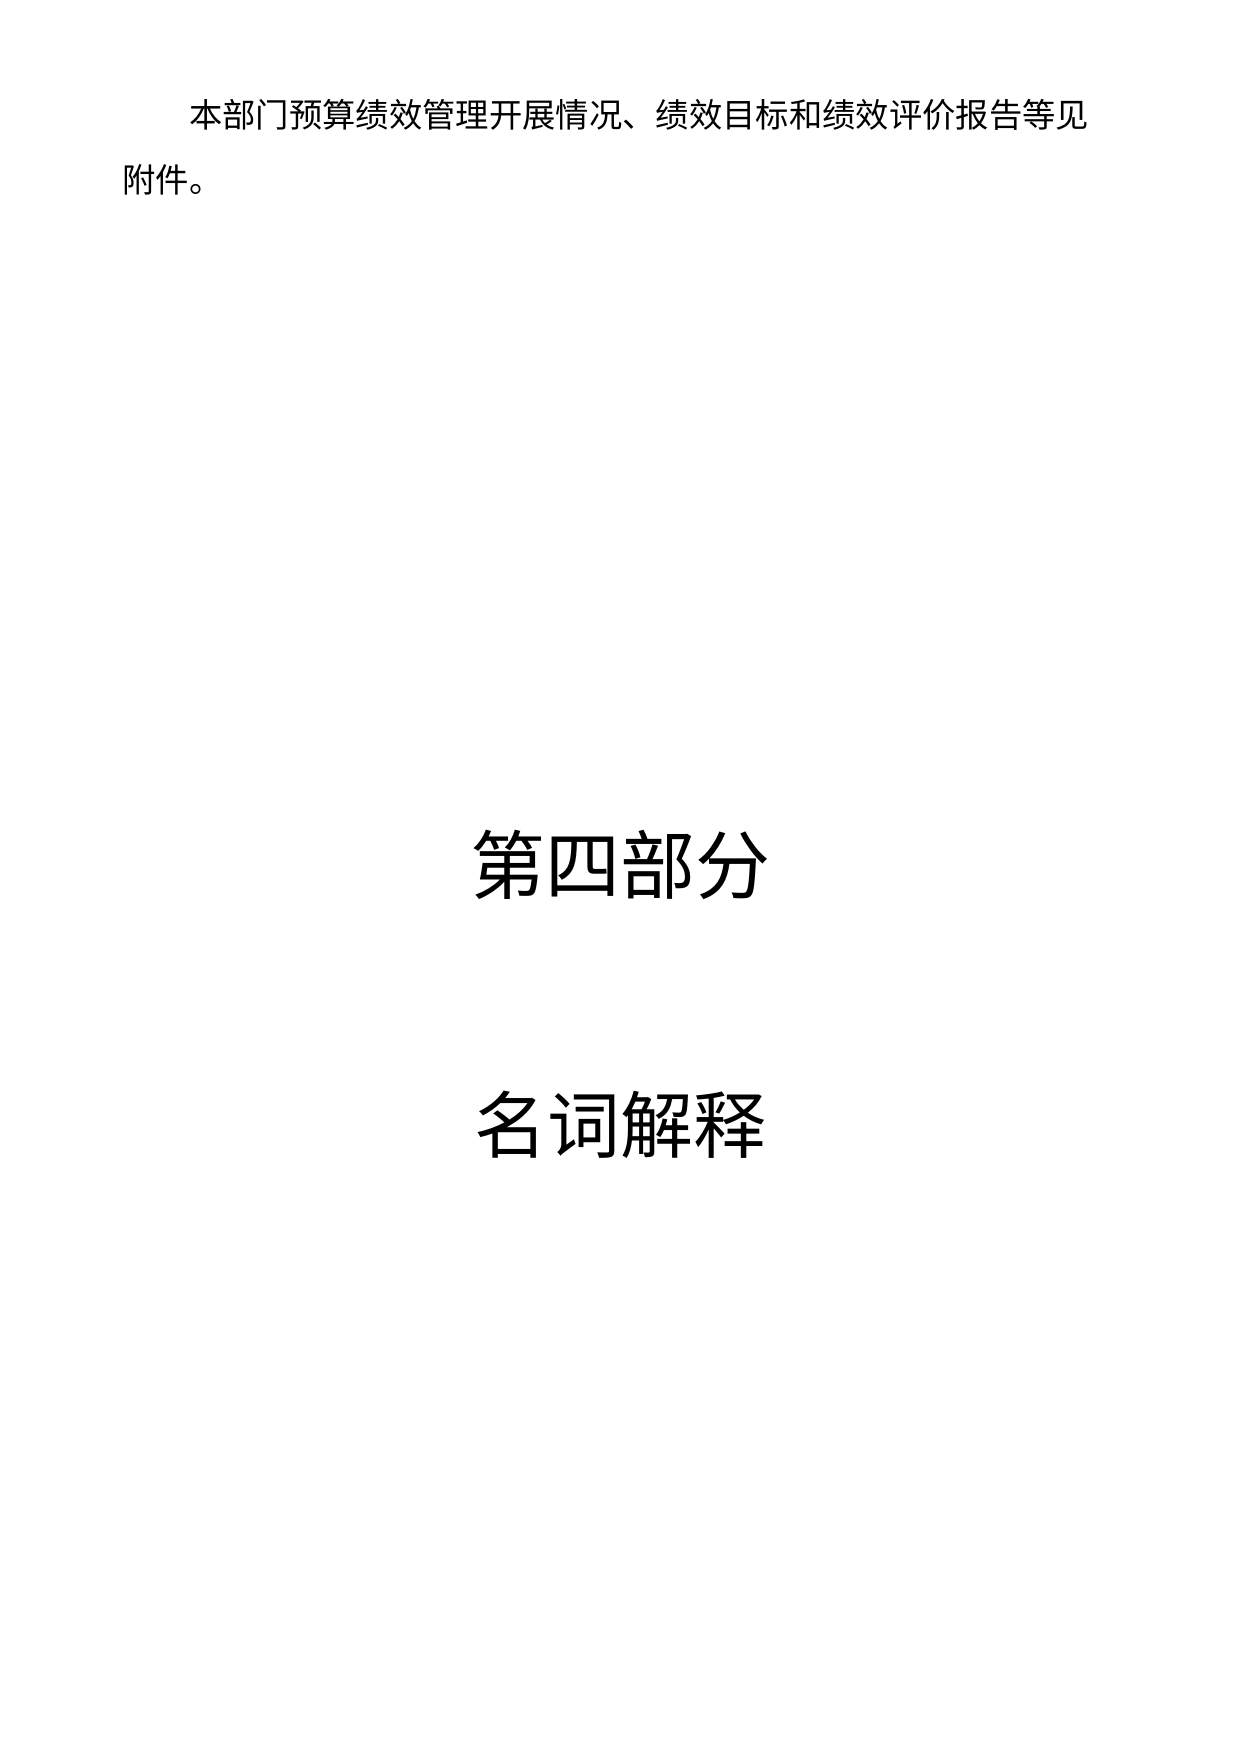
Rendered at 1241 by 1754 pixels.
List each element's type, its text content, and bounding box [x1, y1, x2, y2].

list 本部门预算绩效管理开展情况、绩效目标和绩效评价报告等见附件。 [122, 81, 1118, 211]
text 名词解释 [122, 1056, 1118, 1186]
text 第四部分 [122, 796, 1118, 926]
